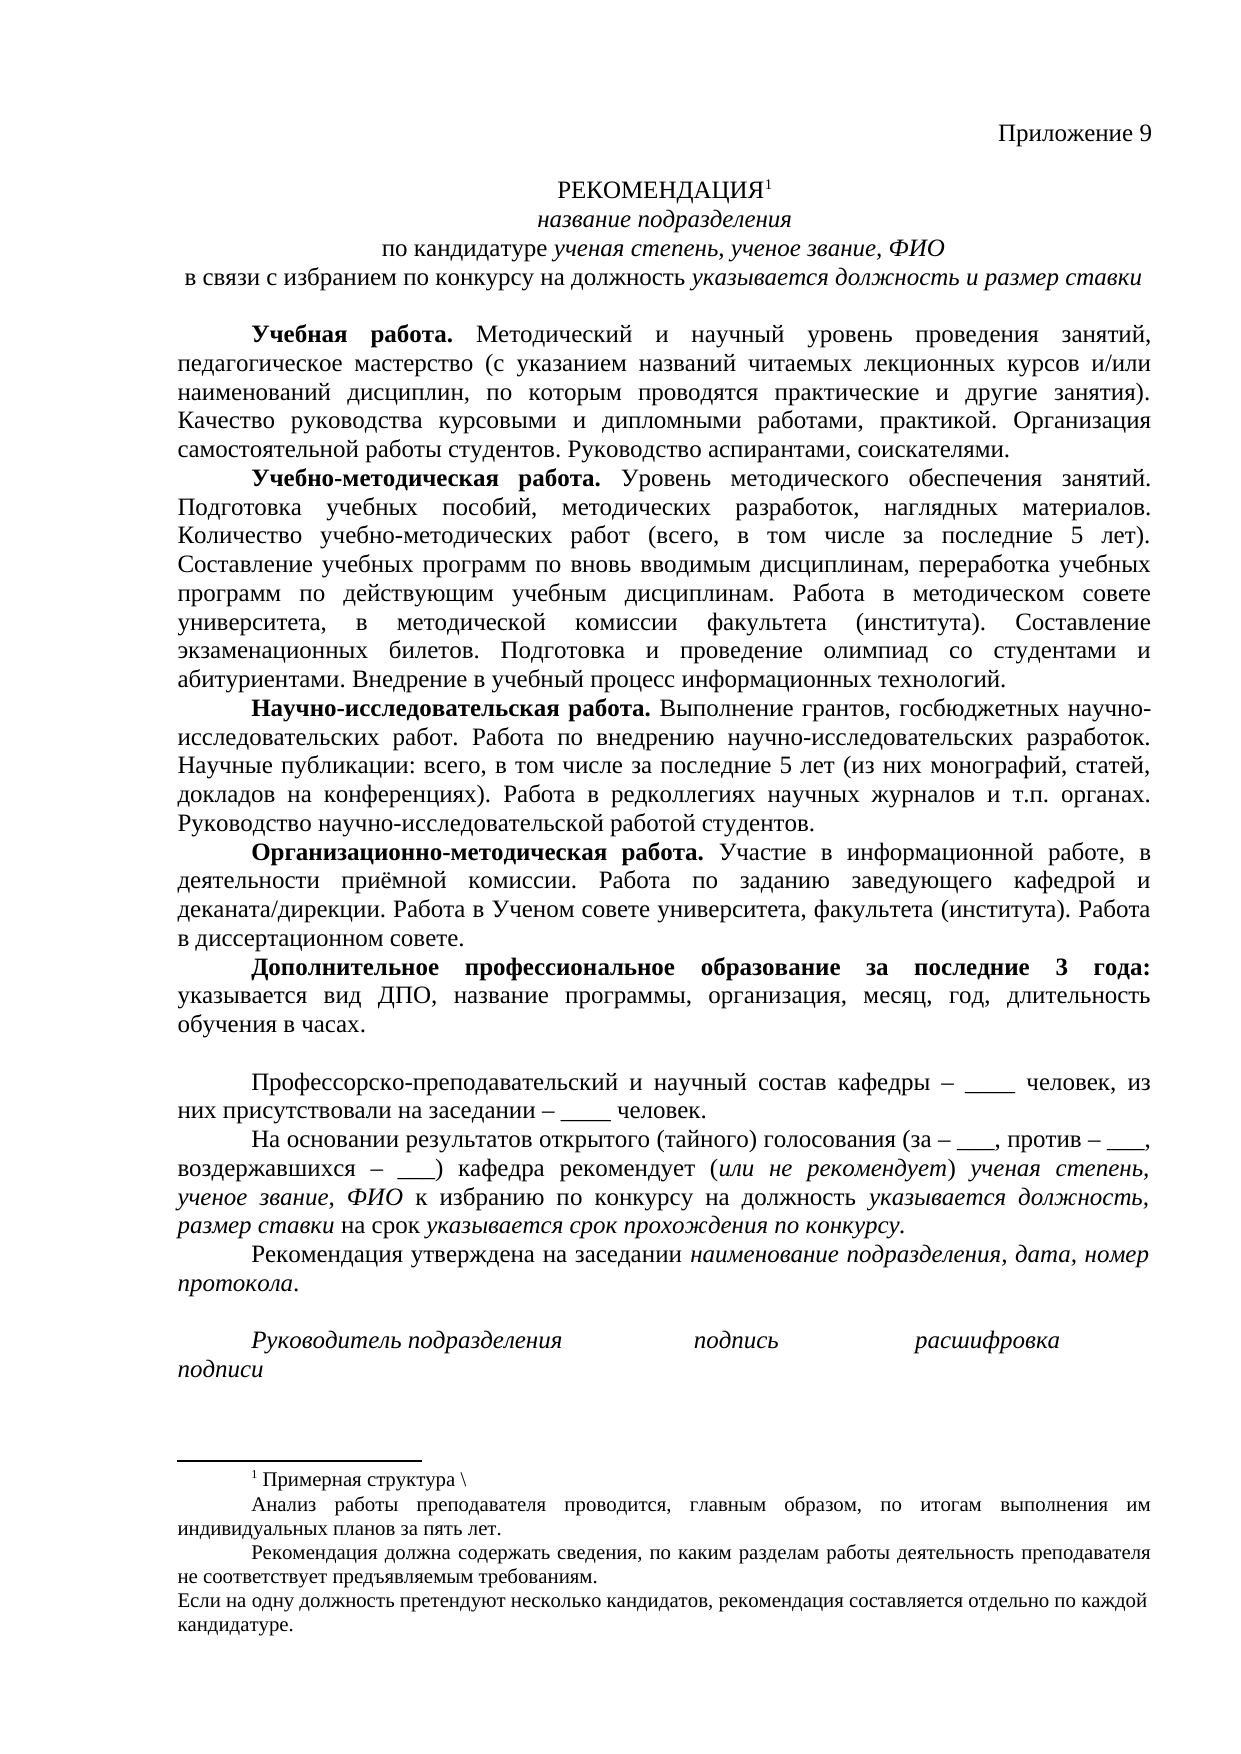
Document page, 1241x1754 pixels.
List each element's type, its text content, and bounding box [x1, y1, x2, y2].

text Учебно-методическая работа. Уровень методического обеспечения занятий. Подготовка учебных пособий, методических разработок, наглядных материалов. Количество учебно-методических работ (всего, в том числе за последние 5 лет). Составление учебных программ по вновь вводимым дисциплинам, переработка учебных программ по действующим учебным дисциплинам. Работа в методическом совете университета, в методической комиссии факультета (института). Составление экзаменационных билетов. Подготовка и проведение олимпиад со студентами и абитуриентами. Внедрение в учебный процесс информационных технологий. [177, 463, 1152, 693]
text Рекомендация утверждена на заседании наименование подразделения, дата, номер протокола. [177, 1239, 1152, 1297]
text в связи с избранием по конкурсу на должность указывается должность и размер ставки [177, 262, 1152, 291]
text Научно-исследовательская работа. Выполнение грантов, госбюджетных научно-исследовательских работ. Работа по внедрению научно-исследовательских разработок. Научные публикации: всего, в том числе за последние 5 лет (из них монографий, статей, докладов на конференциях). Работа в редколлегиях научных журналов и т.п. органах. Руководство научно-исследовательской работой студентов. [177, 693, 1152, 837]
text Учебная работа. Методический и научный уровень проведения занятий, педагогическое мастерство (с указанием названий читаемых лекционных курсов и/или наименований дисциплин, по которым проводятся практические и другие занятия). Качество руководства курсовыми и дипломными работами, практикой. Организация самостоятельной работы студентов. Руководство аспирантами, соискателями. [177, 319, 1152, 463]
text название подразделения [177, 204, 1152, 233]
subtitle Приложение 9 [177, 118, 1152, 147]
text Организационно-методическая работа. Участие в информационной работе, в деятельности приёмной комиссии. Работа по заданию заведующего кафедрой и деканата/дирекции. Работа в Ученом совете университета, факультета (института). Работа в диссертационном совете. [177, 837, 1152, 952]
text по кандидатуре ученая степень, ученое звание, ФИО [177, 233, 1152, 262]
text РЕКОМЕНДАЦИЯ [177, 176, 1152, 204]
text На основании результатов открытого (тайного) голосования (за – ___, против – ___, воздержавшихся – ___) кафедра рекомендует (или не рекомендует) ученая степень, ученое звание, ФИО к избранию по конкурсу на должность указывается должность, размер ставки на срок указывается срок прохождения по конкурсу. [177, 1124, 1152, 1239]
text Профессорско-преподавательский и научный состав кафедры – ____ человек, из них присутствовали на заседании – ____ человек. [177, 1067, 1152, 1124]
text Руководитель подразделения подпись расшифровка подписи [177, 1326, 1152, 1383]
text Дополнительное профессиональное образование за последние 3 года: указывается вид ДПО, название программы, организация, месяц, год, длительность обучения в часах. [177, 952, 1152, 1038]
